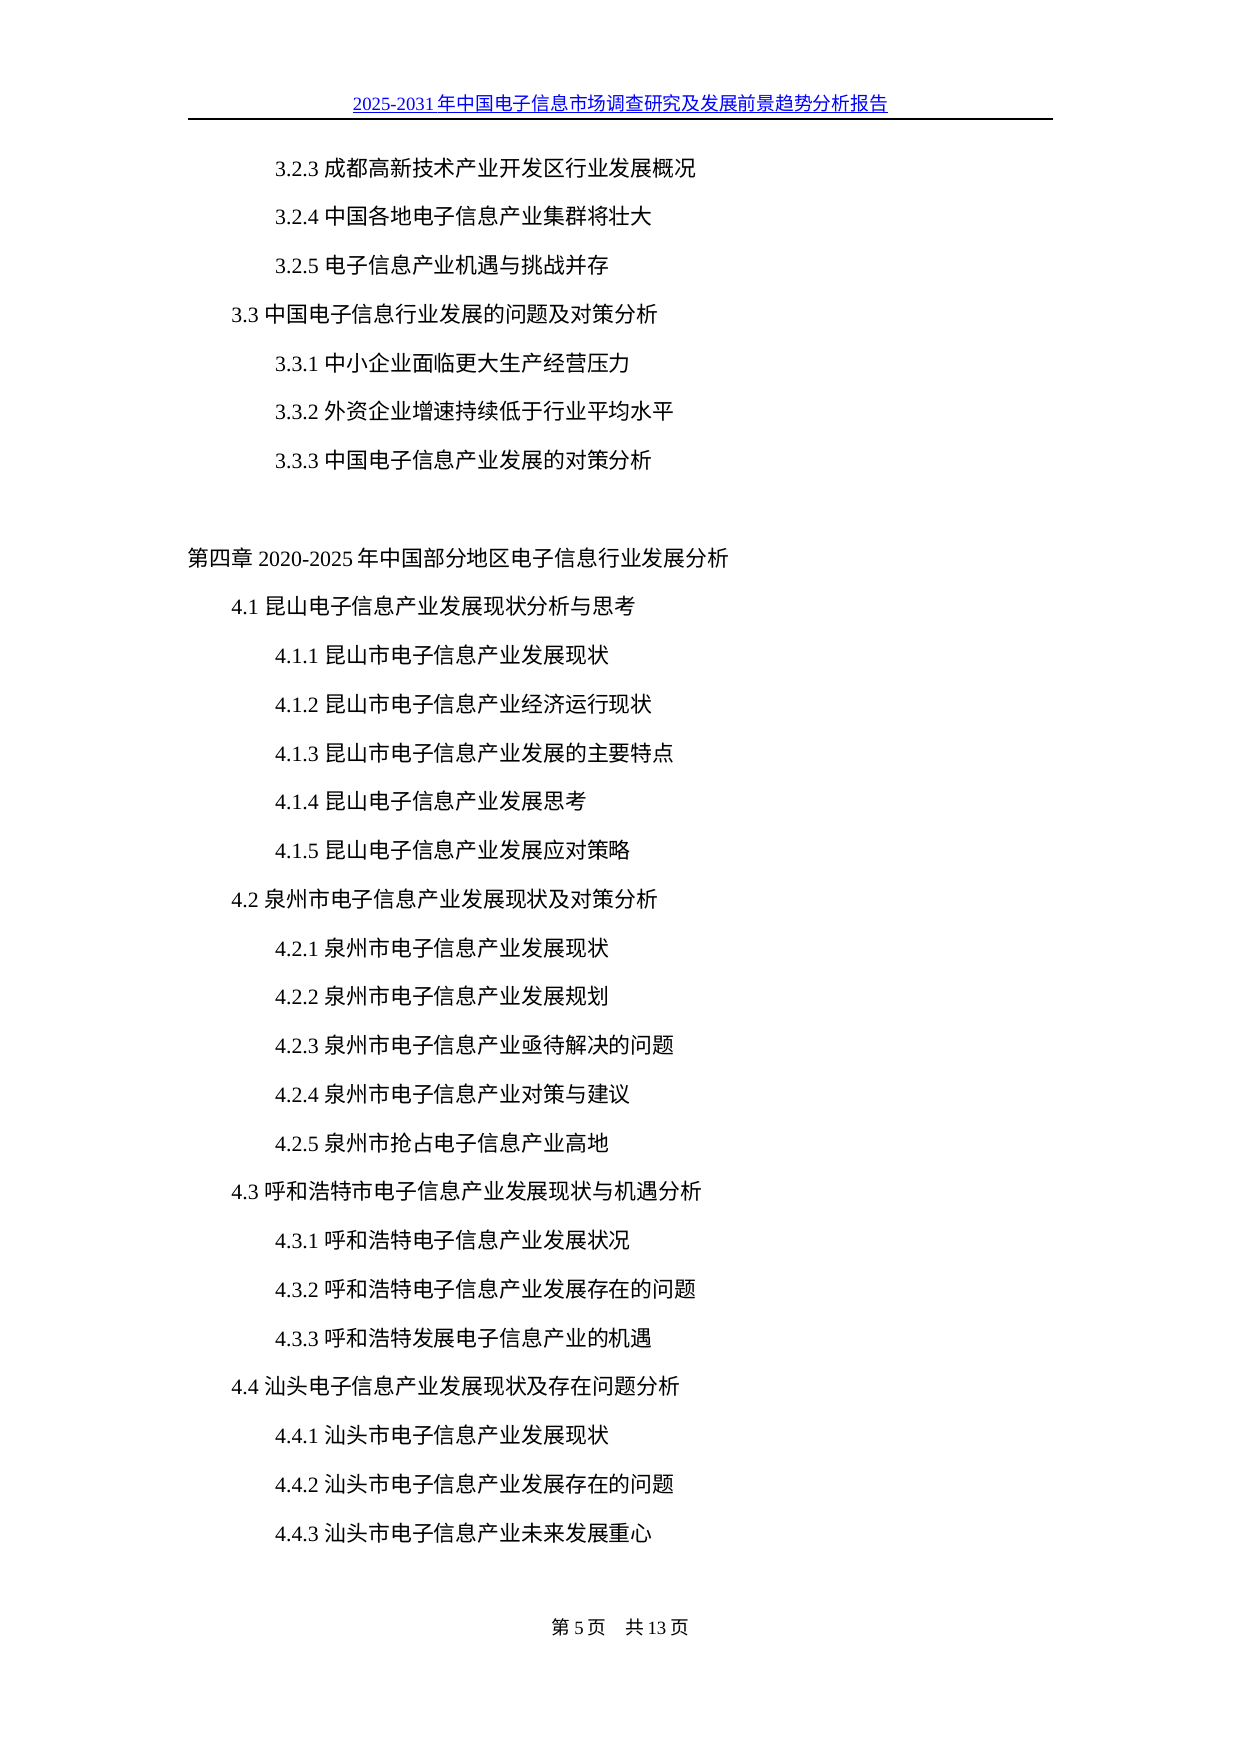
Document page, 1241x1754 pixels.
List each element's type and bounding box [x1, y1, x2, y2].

text [187, 150, 1053, 1548]
